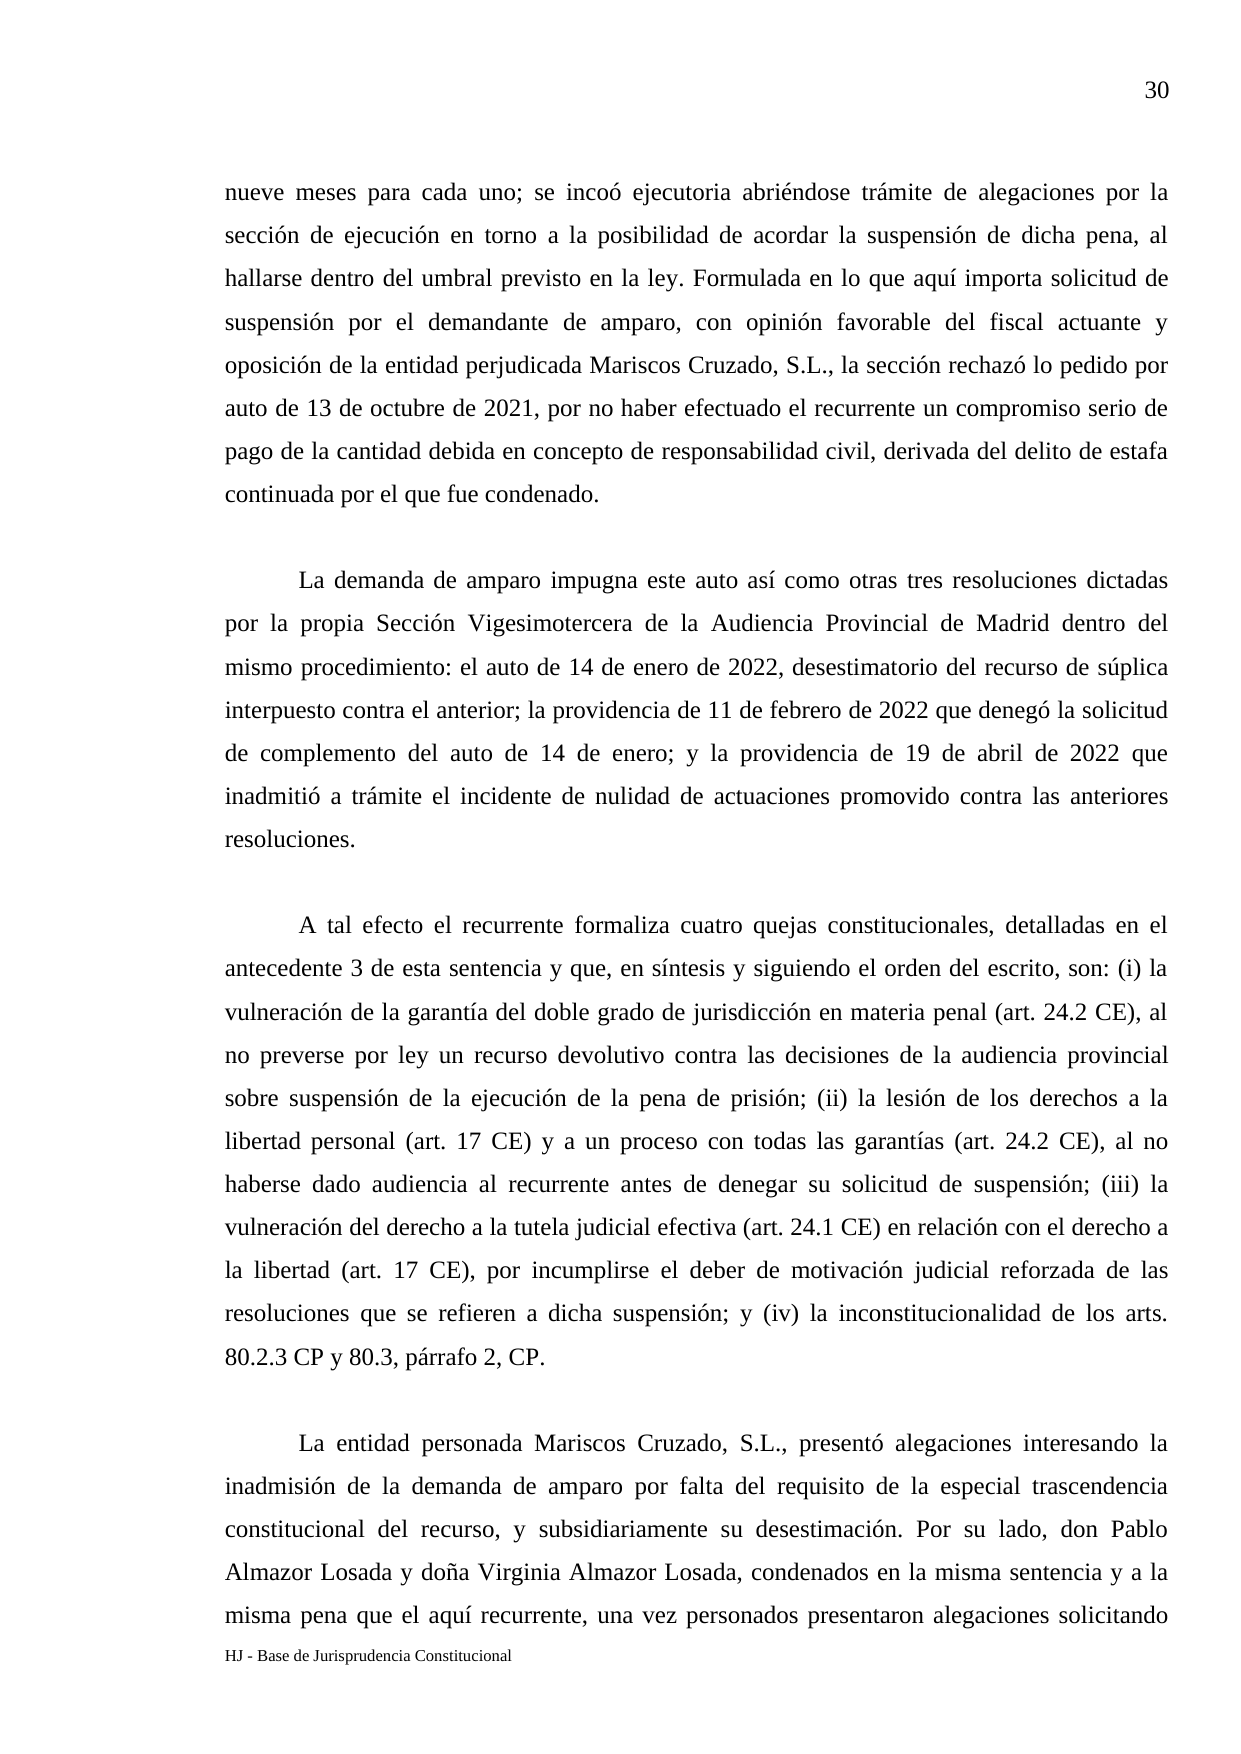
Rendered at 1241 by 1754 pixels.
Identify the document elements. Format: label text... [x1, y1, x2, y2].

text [224, 177, 1169, 508]
text A tal efecto el recurrente formaliza cuatro quejas constitucionales, detalladas en el antecedente 3 de esta sentencia y que, en síntesis y siguiendo el orden del escrito, son: (i) la vulneración de la garantía del doble grado de jurisdicción en materia penal (art. 24.2 CE), al no preverse por ley un recurso devolutivo contra las decisiones de la audiencia provincial sobre suspensión de la ejecución de la pena de prisión; (ii) la lesión de los derechos a la libertad personal (art. 17 CE) y a un proceso con todas las garantías (art. 24.2 CE), al no haberse dado audiencia al recurrente antes de denegar su solicitud de suspensión; (iii) la vulneración del derecho a la tutela judicial efectiva (art. 24.1 CE) en relación con el derecho a la libertad (art. 17 CE), por incumplirse el deber de motivación judicial reforzada de las resoluciones que se refieren a dicha suspensión; y (iv) la inconstitucionalidad de los arts. 80.2.3 CP y 80.3, párrafo 2, CP. [224, 910, 1169, 1370]
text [224, 1428, 1169, 1629]
text La demanda de amparo impugna este auto así como otras tres resoluciones dictadas por la propia Sección Vigesimotercera de la Audiencia Provincial de Madrid dentro del mismo procedimiento: el auto de 14 de enero de 2022, desestimatorio del recurso de súplica interpuesto contra el anterior; la providencia de 11 de febrero de 2022 que denegó la solicitud de complemento del auto de 14 de enero; y la providencia de 19 de abril de 2022 que inadmitió a trámite el incidente de nulidad de actuaciones promovido contra las anteriores resoluciones. [224, 565, 1169, 853]
